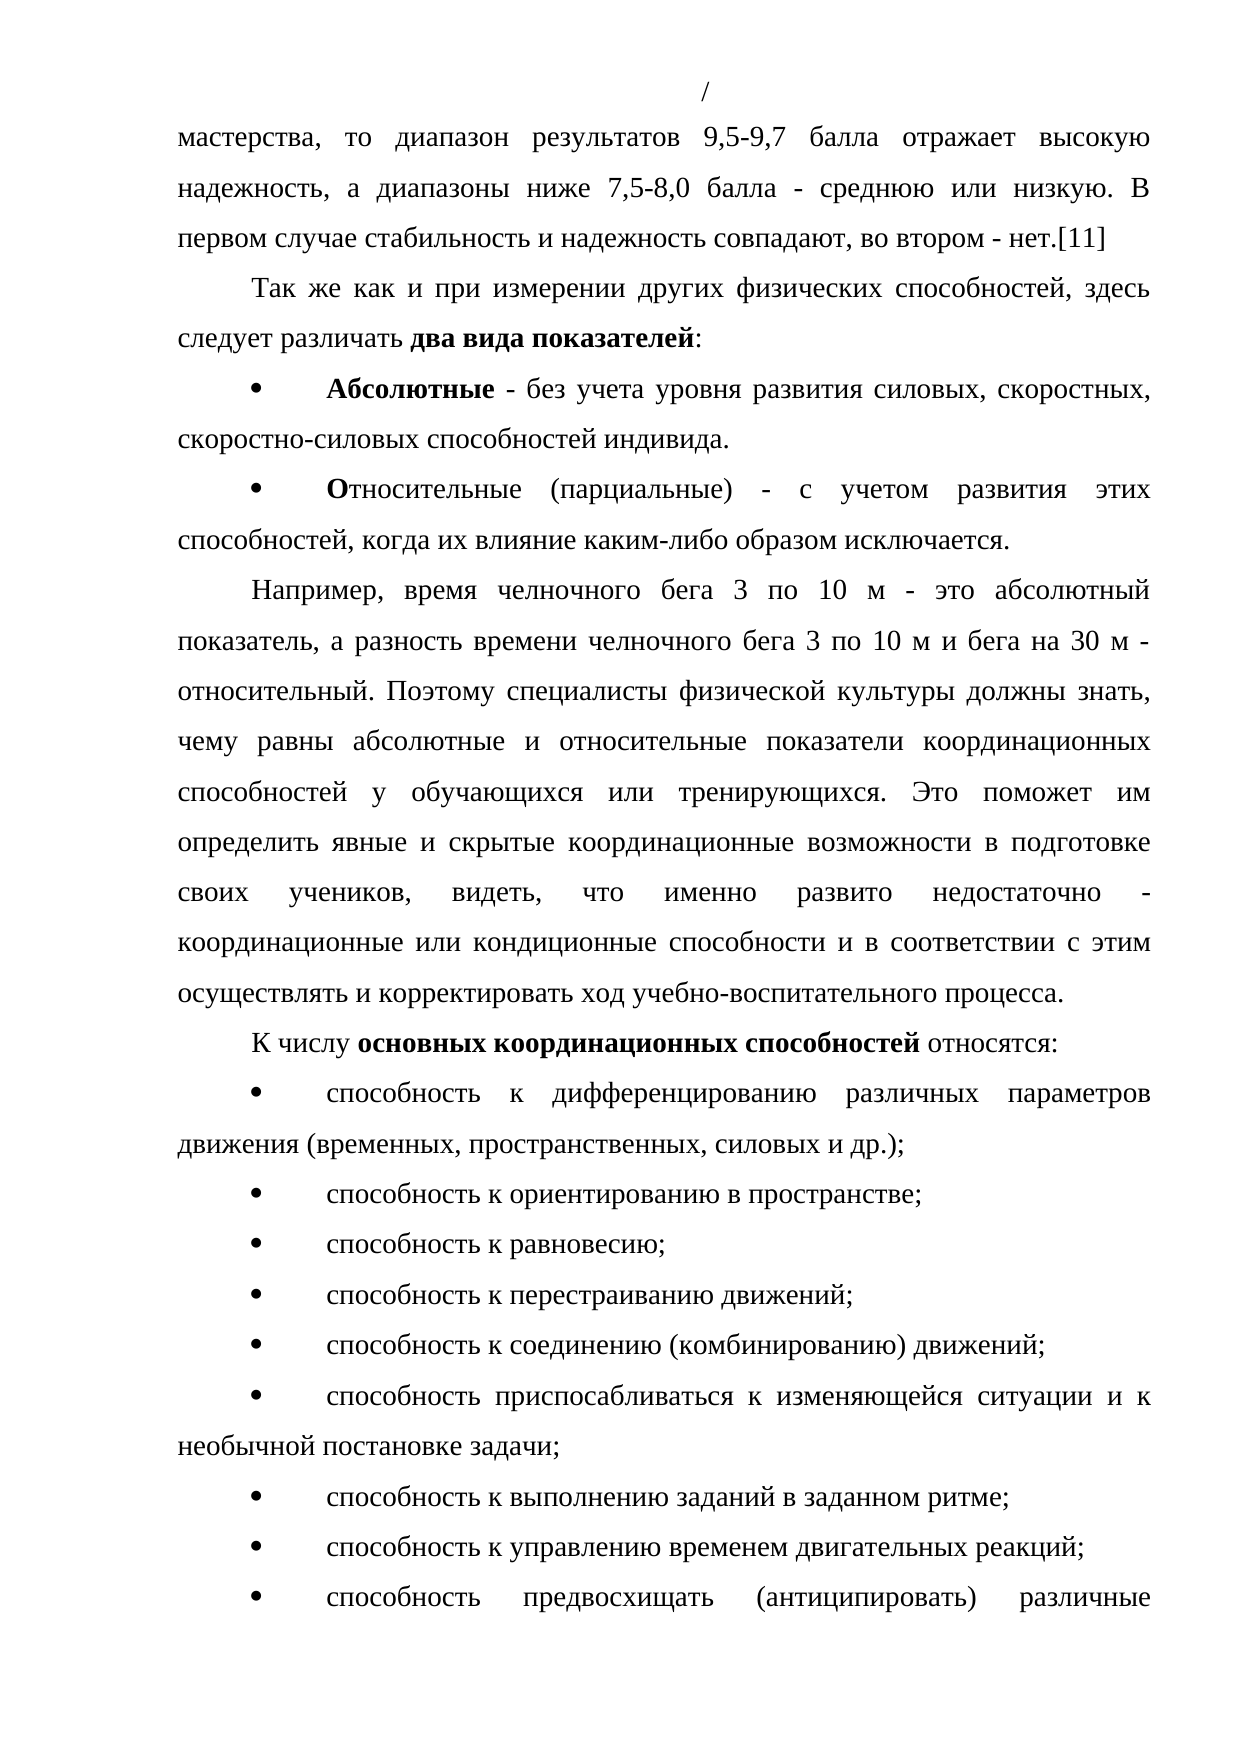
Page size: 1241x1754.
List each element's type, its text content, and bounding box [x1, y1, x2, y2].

list способность к соединению (комбинированию) движений; [177, 1327, 1152, 1361]
list способность к ориентированию в пространстве; [177, 1176, 1152, 1210]
list Абсолютные - без учета уровня развития силовых, скоростных, скоростно-силовых способностей индивида. [177, 371, 1152, 455]
list способность к перестраиванию движений; [177, 1277, 1152, 1311]
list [177, 1579, 1152, 1613]
list способность к управлению временем двигательных реакций; [177, 1529, 1152, 1563]
list способность к дифференцированию различных параметров движения (временных, пространственных, силовых и др.); [177, 1076, 1152, 1159]
text К числу основных координационных способностей относятся: [177, 1025, 1152, 1059]
text Например, время челночного бега 3 по - это абсолютный показатель, а разность времени челночного бега 3 по и бега на - относительный. Поэтому специалисты физической культуры должны знать, чему равны абсолютные и относительные показатели координационных способностей у обучающихся или тренирующихся. Это поможет им определить явные и скрытые координационные возможности в подготовке своих учеников, видеть, что именно развито недостаточно - координационные или кондиционные способности и в соответствии с этим осуществлять и корректировать ход учебно-воспитательного процесса. [177, 572, 1152, 1008]
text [177, 119, 1152, 253]
list Относительные (парциальные) - с учетом развития этих способностей, когда их влияние каким-либо образом исключается. [177, 472, 1152, 556]
list способность к равновесию; [177, 1227, 1152, 1260]
list способность к выполнению заданий в заданном ритме; [177, 1479, 1152, 1512]
text Так же как и при измерении других физических способностей, здесь следует различать два вида показателей: [177, 270, 1152, 354]
list способность приспосабливаться к изменяющейся ситуации и к необычной постановке задачи; [177, 1378, 1152, 1462]
